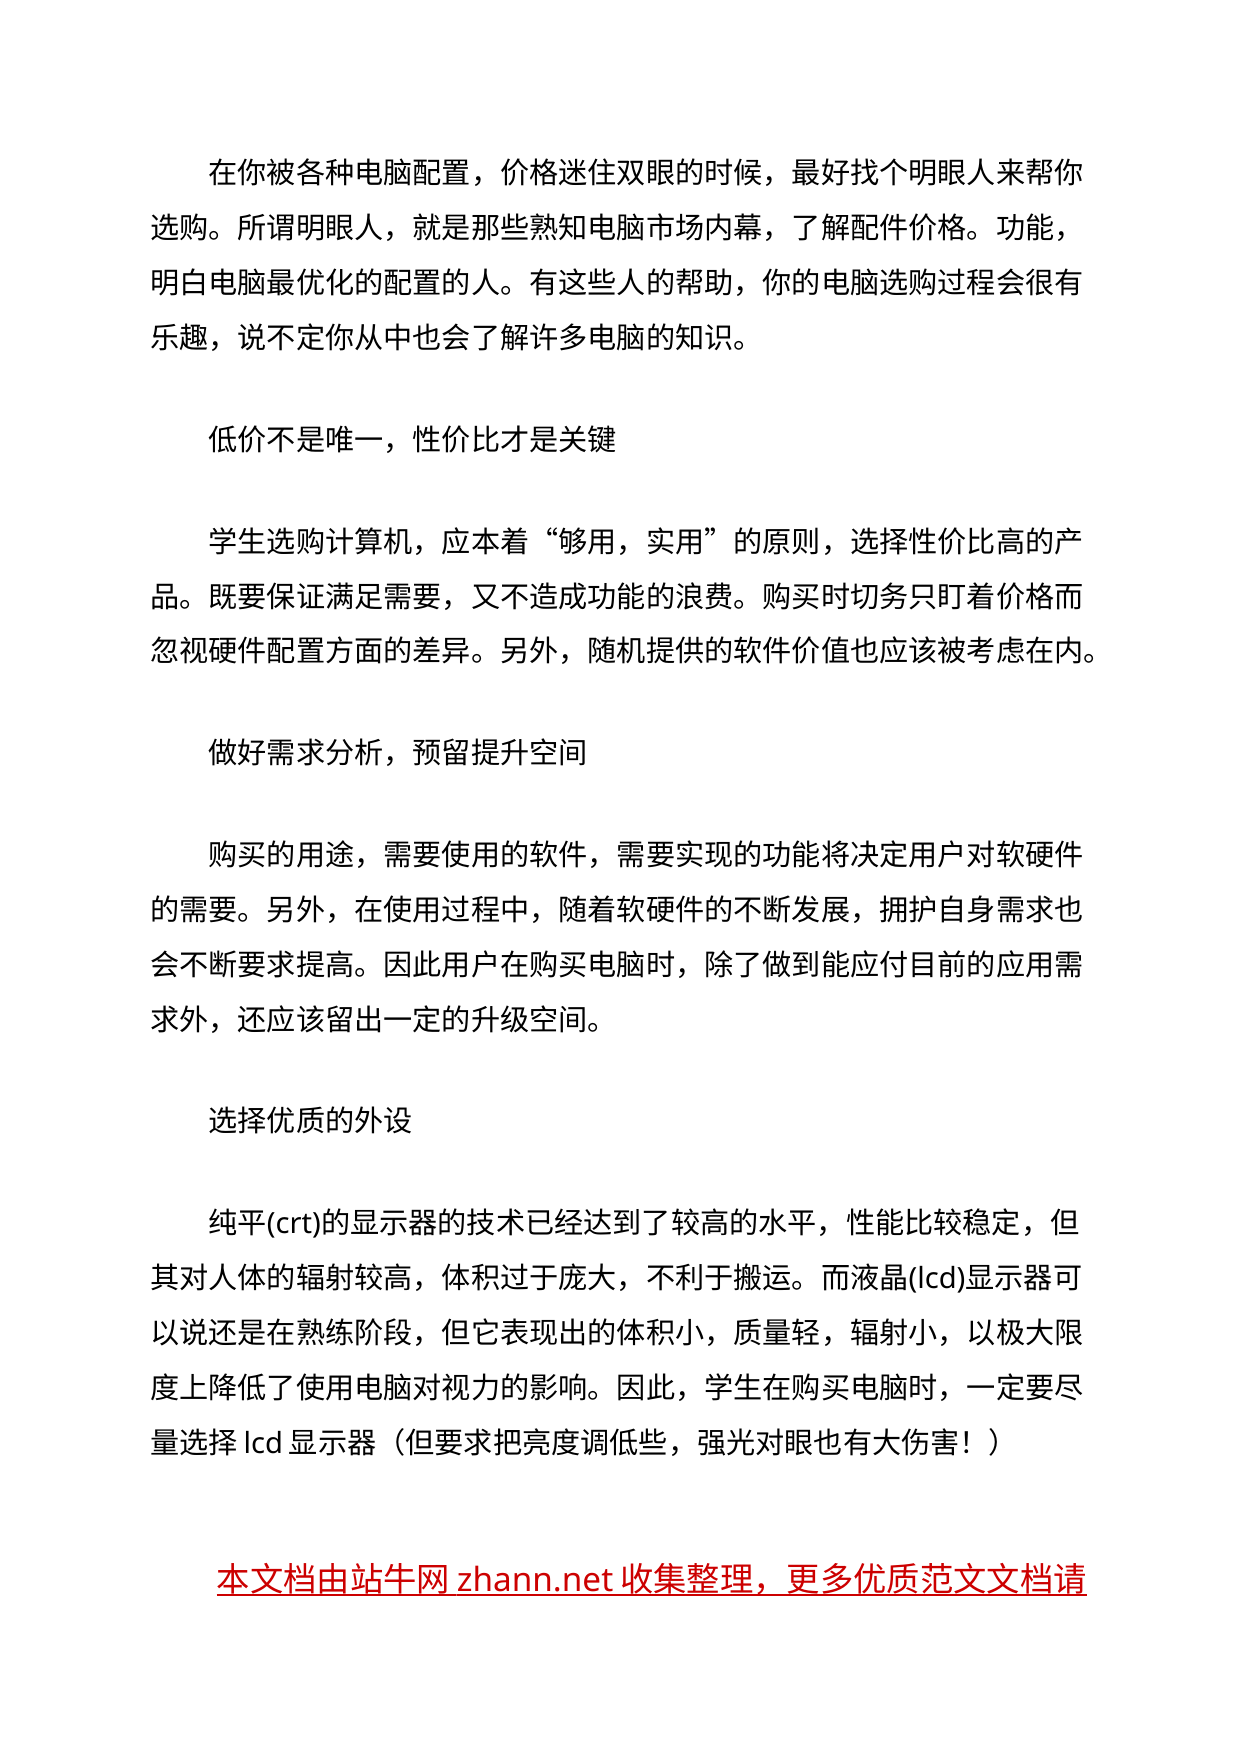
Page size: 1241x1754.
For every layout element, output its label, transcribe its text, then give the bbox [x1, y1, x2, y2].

text 购买的用途，需要使用的软件，需要实现的功能将决定用户对软硬件的需要。另外，在使用过程中，随着软硬件的不断发展，拥护自身需求也会不断要求提高。因此用户在购买电脑时，除了做到能应付目前的应用需求外，还应该留出一定的升级空间。 [150, 832, 1090, 1038]
text 选择优质的外设 [150, 1098, 1090, 1140]
text 做好需求分析，预留提升空间 [150, 730, 1090, 772]
text 学生选购计算机，应本着“够用，实用”的原则，选择性价比高的产品。既要保证满足需要，又不造成功能的浪费。购买时切务只盯着价格而忽视硬件配置方面的差异。另外，随机提供的软件价值也应该被考虑在内。 [150, 518, 1090, 670]
text 低价不是唯一，性价比才是关键 [150, 416, 1090, 459]
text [150, 1553, 1090, 1601]
text 纯平(crt)的显示器的技术已经达到了较高的水平，性能比较稳定，但其对人体的辐射较高，体积过于庞大，不利于搬运。而液晶(lcd)显示器可以说还是在熟练阶段，但它表现出的体积小，质量轻，辐射小，以极大限度上降低了使用电脑对视力的影响。因此，学生在购买电脑时，一定要尽量选择lcd显示器（但要求把亮度调低些，强光对眼也有大伤害！） [150, 1200, 1090, 1462]
text 在你被各种电脑配置，价格迷住双眼的时候，最好找个明眼人来帮你选购。所谓明眼人，就是那些熟知电脑市场内幕，了解配件价格。功能，明白电脑最优化的配置的人。有这些人的帮助，你的电脑选购过程会很有乐趣，说不定你从中也会了解许多电脑的知识。 [150, 150, 1090, 357]
